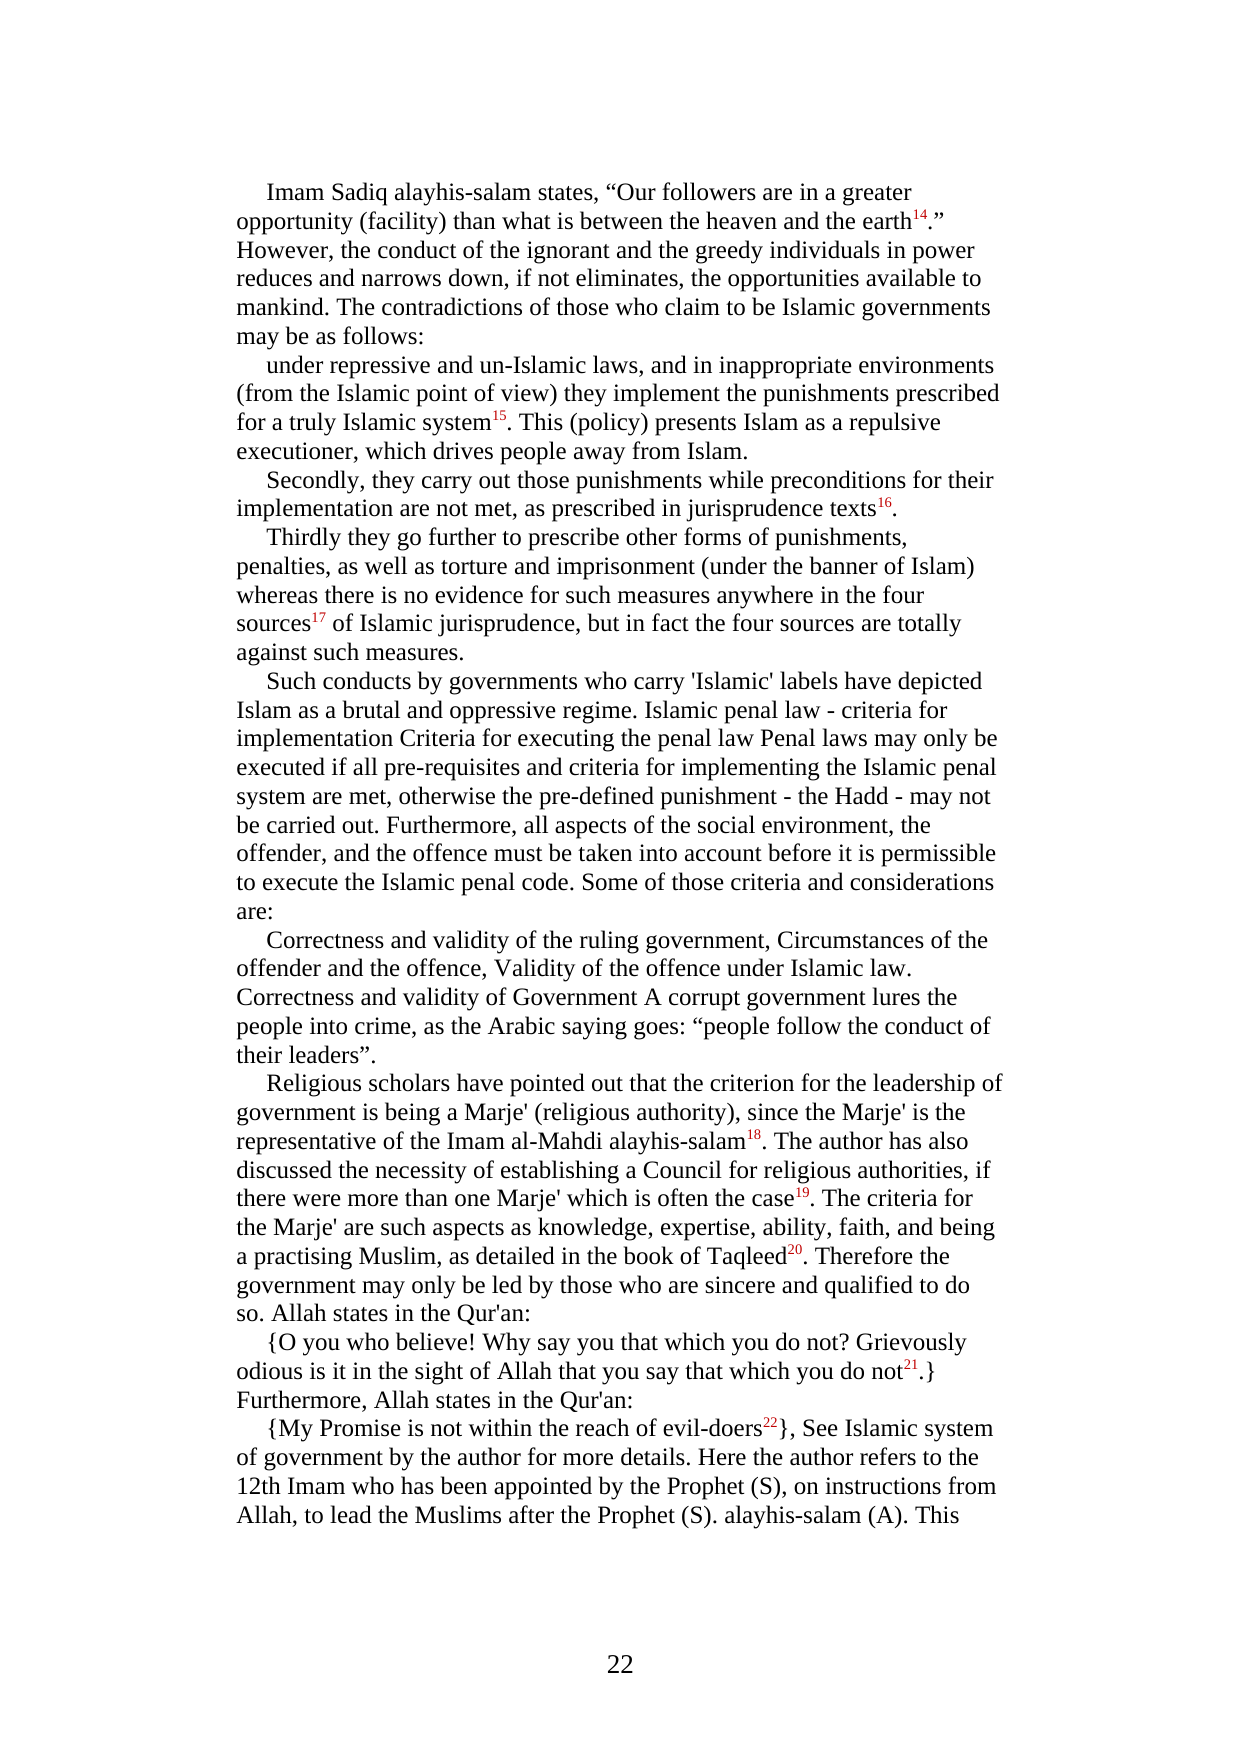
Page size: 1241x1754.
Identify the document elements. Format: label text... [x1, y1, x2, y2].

text under repressive and un-Islamic laws, and in inappropriate environments (from the Islamic point of view) they implement the punishments prescribed for a truly Islamic system15. This (policy) presents Islam as a repulsive executioner, which drives people away from Islam. [236, 350, 1004, 465]
text Religious scholars have pointed out that the criterion for the leadership of government is being a Marje' (religious authority), since the Marje' is the representative of the Imam al-Mahdi alayhis-salam18. The author has also discussed the necessity of establishing a Council for religious authorities, if there were more than one Marje' which is often the case19. The criteria for the Marje' are such aspects as knowledge, expertise, ability, faith, and being a practising Muslim, as detailed in the book of Taqleed20. Therefore the government may only be led by those who are sincere and qualified to do so. Allah states in the Qur'an: [236, 1068, 1004, 1327]
text Thirdly they go further to prescribe other forms of punishments, penalties, as well as torture and imprisonment (under the banner of Islam) whereas there is no evidence for such measures anywhere in the four sources17 of Islamic jurisprudence, but in fact the four sources are totally against such measures. [236, 522, 1004, 666]
text {O you who believe! Why say you that which you do not? Grievously odious is it in the sight of Allah that you say that which you do not21.} Furthermore, Allah states in the Qur'an: [236, 1327, 1004, 1413]
text Secondly, they carry out those punishments while preconditions for their implementation are not met, as prescribed in jurisprudence texts16. [236, 465, 1004, 522]
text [236, 1413, 1004, 1528]
text Imam Sadiq alayhis-salam states, “Our followers are in a greater opportunity (facility) than what is between the heaven and the earth14.” However, the conduct of the ignorant and the greedy individuals in power reduces and narrows down, if not eliminates, the opportunities available to mankind. The contradictions of those who claim to be Islamic governments may be as follows: [236, 177, 1004, 350]
text Correctness and validity of the ruling government, Circumstances of the offender and the offence, Validity of the offence under Islamic law. Correctness and validity of Government A corrupt government lures the people into crime, as the Arabic saying goes: “people follow the conduct of their leaders”. [236, 925, 1004, 1068]
text Such conducts by governments who carry 'Islamic' labels have depicted Islam as a brutal and oppressive regime. Islamic penal law - criteria for implementation Criteria for executing the penal law Penal laws may only be executed if all pre-requisites and criteria for implementing the Islamic penal system are met, otherwise the pre-defined punishment - the Hadd - may not be carried out. Furthermore, all aspects of the social environment, the offender, and the offence must be taken into account before it is permissible to execute the Islamic penal code. Some of those criteria and considerations are: [236, 666, 1004, 925]
